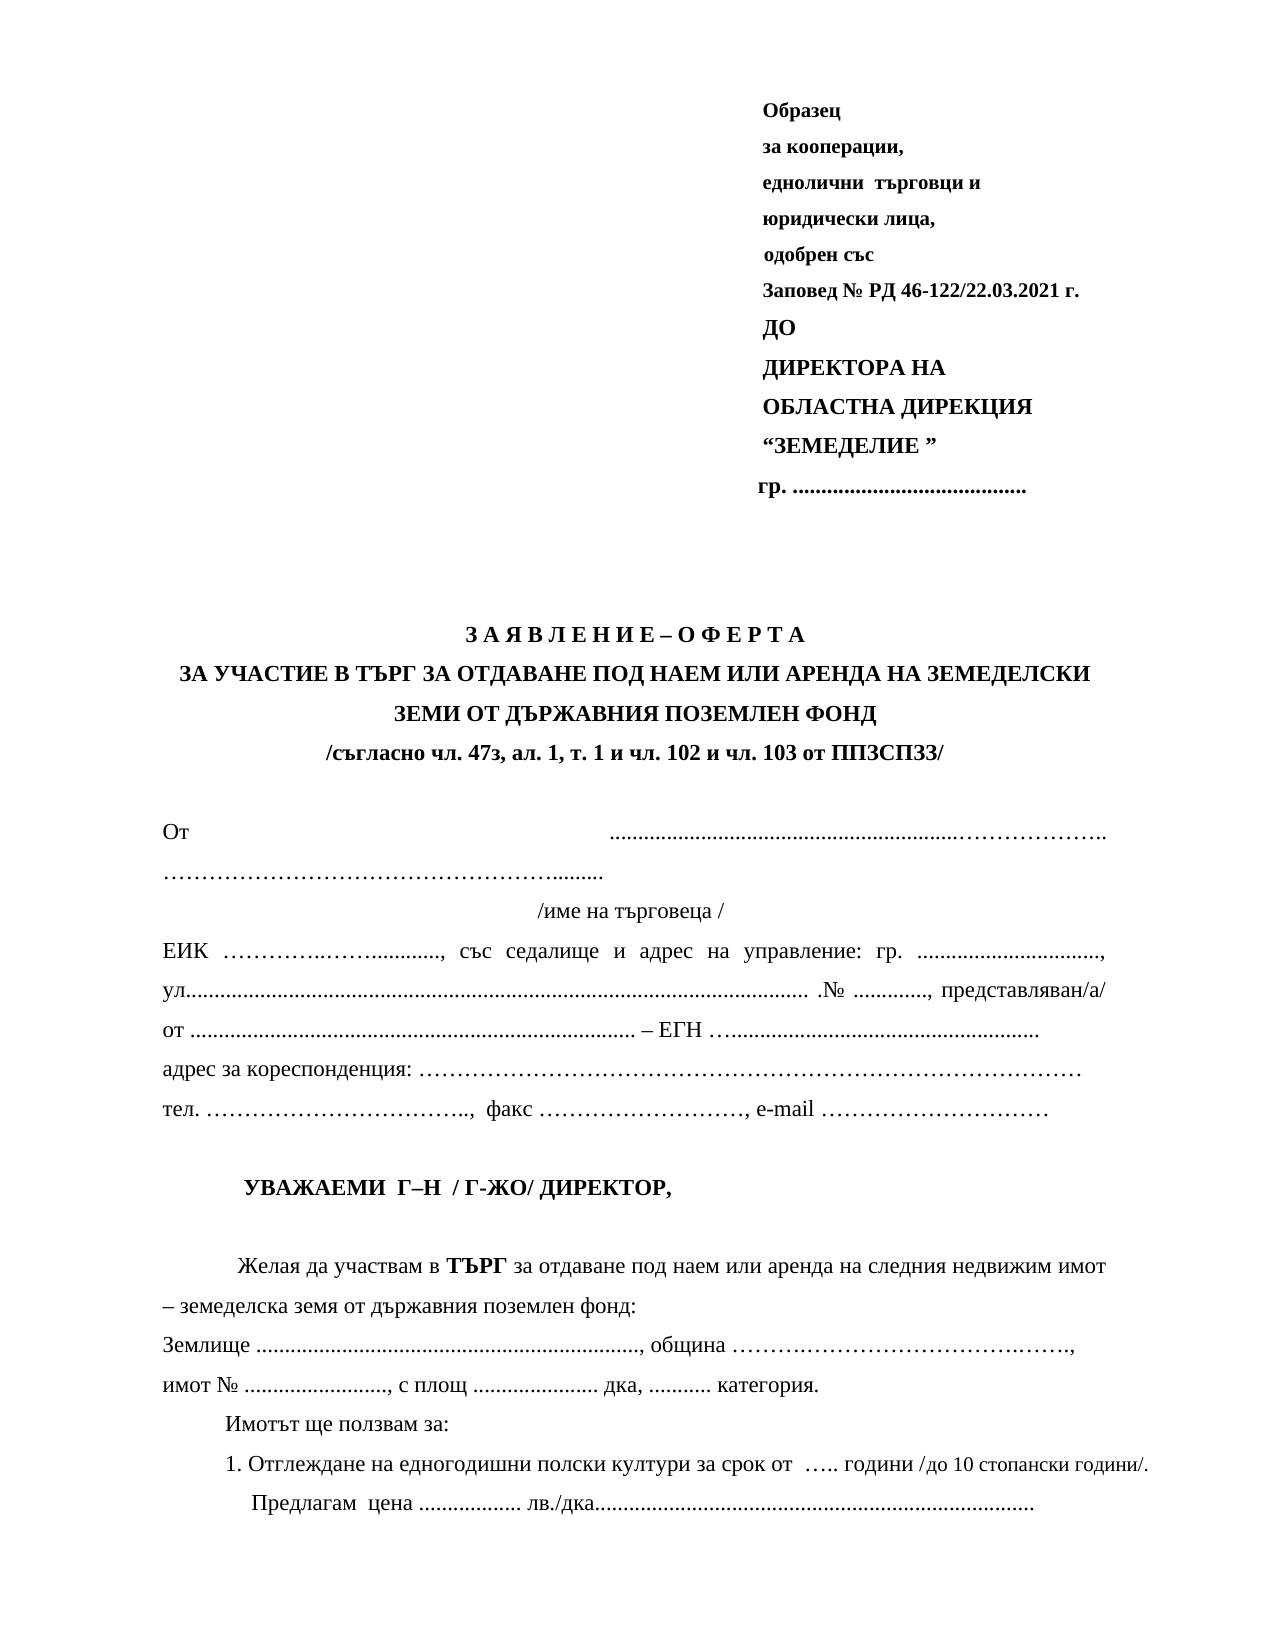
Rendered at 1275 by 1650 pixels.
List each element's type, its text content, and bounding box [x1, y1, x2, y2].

text Землище ..................................................................., община ……….……………………….……., [162, 1331, 1107, 1358]
text тел. …………………………….., факс ………………………, e-mail ………………………… [162, 1094, 1227, 1121]
text Имотът ще ползвам за: [162, 1410, 1167, 1437]
text одобрен със [237, 242, 1107, 266]
subtitle З А Я В Л Е Н И Е – О Ф Е Р Т А [162, 621, 1107, 647]
text Желая да участвам в ТЪРГ за отдаване под наем или аренда на следния недвижим имот – земеделска земя от държавния поземлен фонд: [162, 1252, 1107, 1318]
text От .............................................................………………..……………………………………………......... [162, 818, 1107, 884]
text за кооперации, [687, 134, 1107, 158]
text ДИРЕКТОРА НА [687, 353, 1107, 380]
text Заповед № РД 46-122/22.03.2021 г. [687, 278, 1107, 302]
text адрес за кореспонденция: …………………………………………………………………………… [162, 1055, 1107, 1081]
subtitle гр. ......................................... [237, 472, 1107, 538]
text 1. Отглеждане на едногодишни полски култури за срок от ….. години /до 10 стопански години/. [162, 1450, 1167, 1476]
text УВАЖАЕМИ Г–Н / Г-ЖО/ ДИРЕКТОР, [162, 1173, 1227, 1200]
subtitle Образец [687, 98, 1107, 122]
text /име на търговеца / [462, 897, 1107, 923]
text имот № ........................., с площ ...................... дка, ........... категория. [162, 1371, 1107, 1397]
subtitle “ЗЕМЕДЕЛИЕ ” [687, 432, 1107, 459]
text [162, 1489, 1107, 1516]
text ОБЛАСТНА ДИРЕКЦИЯ [762, 393, 1107, 419]
text юридически лица, [687, 206, 1107, 230]
text ЗА УЧАСТИЕ В ТЪРГ ЗА ОТДАВАНЕ ПОД НАЕМ ИЛИ АРЕНДА НА ЗЕМЕДЕЛСКИ ЗЕМИ ОТ ДЪРЖАВНИЯ ПОЗЕМЛЕН ФОНД [162, 660, 1107, 726]
text /съгласно чл. 47з, ал. 1, т. 1 и чл. 102 и чл. 103 от ППЗСПЗЗ/ [162, 739, 1107, 766]
text ЕИК …………..……............, със седалище и адрес на управление: гр. ................................, ул............................................................................................................. .№ ............., представляван/а/ от .............................................................................. – ЕГН …...................................................... [162, 937, 1107, 1042]
text ДО [237, 314, 1107, 340]
text еднолични търговци и [687, 170, 1107, 194]
